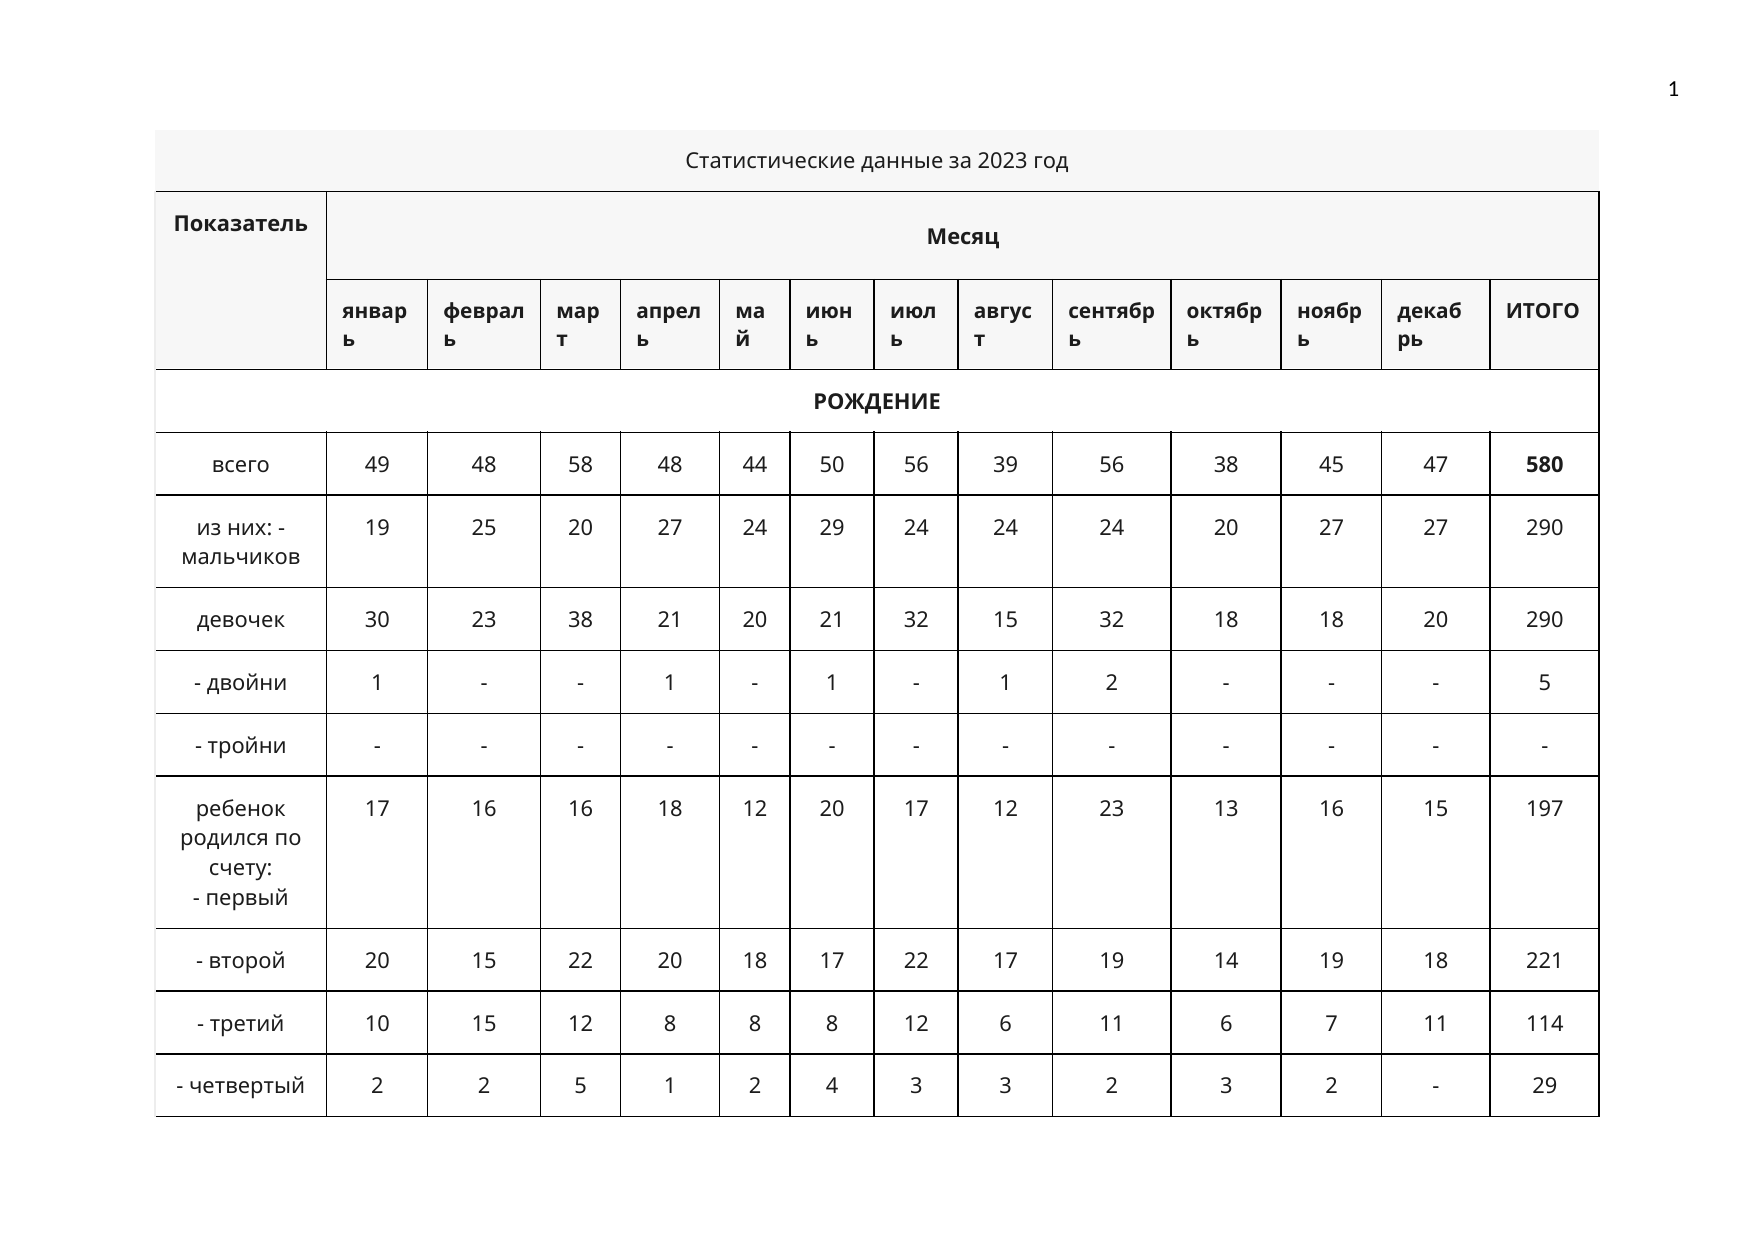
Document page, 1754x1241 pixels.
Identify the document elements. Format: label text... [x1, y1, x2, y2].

table_cell 30 [327, 588, 427, 649]
table_cell 24 [720, 496, 789, 587]
table_cell 20 [1172, 496, 1280, 587]
table_cell 18 [1172, 588, 1280, 649]
table_cell 19 [327, 496, 427, 587]
table_cell январь [327, 280, 427, 368]
table_cell 12 [720, 777, 789, 927]
table_cell 16 [1282, 777, 1381, 927]
table_cell 3 [875, 1055, 957, 1116]
table_cell 8 [720, 992, 789, 1053]
table_cell - [1282, 714, 1381, 775]
table_cell 2 [720, 1055, 789, 1116]
table_cell 14 [1172, 929, 1280, 990]
table_cell 50 [791, 433, 873, 494]
table_cell 18 [1382, 929, 1489, 990]
table_cell 580 [1491, 433, 1598, 494]
table_cell 1 [621, 651, 719, 712]
table_cell 19 [1053, 929, 1170, 990]
table_cell 5 [1491, 651, 1598, 712]
table_cell - [428, 651, 540, 712]
table_cell 18 [1282, 588, 1381, 649]
table_cell 24 [959, 496, 1052, 587]
table_cell 12 [875, 992, 957, 1053]
table_cell ребенок родился по счету: - первый [156, 777, 326, 927]
table_cell РОЖДЕНИЕ [156, 370, 1598, 431]
table_cell 221 [1491, 929, 1598, 990]
table_cell 22 [541, 929, 620, 990]
table_cell - тройни [156, 714, 326, 775]
table_cell июнь [791, 280, 873, 368]
table_cell 5 [541, 1055, 620, 1116]
table_cell - второй [156, 929, 326, 990]
table_cell 24 [875, 496, 957, 587]
table_cell 15 [428, 992, 540, 1053]
table_cell 47 [1382, 433, 1489, 494]
table_cell 20 [541, 496, 620, 587]
table_cell 27 [621, 496, 719, 587]
table_cell 48 [621, 433, 719, 494]
table_cell всего [156, 433, 326, 494]
table_cell 20 [720, 588, 789, 649]
table_cell 15 [1382, 777, 1489, 927]
table_cell 20 [327, 929, 427, 990]
table_cell 1 [327, 651, 427, 712]
table_cell - [327, 714, 427, 775]
table_cell 39 [959, 433, 1052, 494]
table_cell 25 [428, 496, 540, 587]
table_cell 7 [1282, 992, 1381, 1053]
table_cell - третий [156, 992, 326, 1053]
table_cell 6 [959, 992, 1052, 1053]
table_cell 290 [1491, 496, 1598, 587]
table_cell - [875, 714, 957, 775]
table_cell 2 [428, 1055, 540, 1116]
table_cell 10 [327, 992, 427, 1053]
table_cell 32 [875, 588, 957, 649]
table_cell 38 [1172, 433, 1280, 494]
table_cell 17 [875, 777, 957, 927]
table_cell - [1491, 714, 1598, 775]
table_cell 29 [1491, 1055, 1598, 1116]
table_cell 21 [621, 588, 719, 649]
table_cell девочек [156, 588, 326, 649]
table_cell 58 [541, 433, 620, 494]
table_cell ИТОГО [1491, 280, 1598, 368]
table_cell - [720, 714, 789, 775]
table_cell - [959, 714, 1052, 775]
table_cell - [621, 714, 719, 775]
table_cell Показатель [156, 192, 326, 368]
table_cell - [1172, 714, 1280, 775]
table_cell 27 [1382, 496, 1489, 587]
table_cell 16 [541, 777, 620, 927]
table_cell 48 [428, 433, 540, 494]
table_cell 20 [791, 777, 873, 927]
table_cell 11 [1382, 992, 1489, 1053]
table_cell 8 [791, 992, 873, 1053]
table_cell 3 [1172, 1055, 1280, 1116]
table_cell - [791, 714, 873, 775]
table_cell август [959, 280, 1052, 368]
table_cell 17 [327, 777, 427, 927]
table_cell 1 [621, 1055, 719, 1116]
table_cell 11 [1053, 992, 1170, 1053]
table_cell октябрь [1172, 280, 1280, 368]
table_cell 19 [1282, 929, 1381, 990]
table_cell 23 [428, 588, 540, 649]
table_cell - [1282, 651, 1381, 712]
table_cell 32 [1053, 588, 1170, 649]
table_cell - [1382, 1055, 1489, 1116]
table_cell 29 [791, 496, 873, 587]
table_cell 56 [1053, 433, 1170, 494]
table_cell 24 [1053, 496, 1170, 587]
table_cell из них: - мальчиков [156, 496, 326, 587]
table_cell 22 [875, 929, 957, 990]
table_cell ноябрь [1282, 280, 1381, 368]
table_cell 3 [959, 1055, 1052, 1116]
table_cell - [1172, 651, 1280, 712]
table_cell май [720, 280, 789, 368]
table_cell 2 [1282, 1055, 1381, 1116]
table_cell 1 [959, 651, 1052, 712]
table_cell 18 [720, 929, 789, 990]
table_header Статистические данные за 2023 год [155, 130, 1599, 191]
table_cell 13 [1172, 777, 1280, 927]
table_cell - [541, 651, 620, 712]
table_cell 45 [1282, 433, 1381, 494]
table_cell 16 [428, 777, 540, 927]
table_cell - [875, 651, 957, 712]
table_cell 12 [541, 992, 620, 1053]
table_cell февраль [428, 280, 540, 368]
table_cell - [428, 714, 540, 775]
table_cell 17 [791, 929, 873, 990]
table_cell 23 [1053, 777, 1170, 927]
table_cell 290 [1491, 588, 1598, 649]
table_cell 8 [621, 992, 719, 1053]
table_cell - [541, 714, 620, 775]
table_cell 1 [791, 651, 873, 712]
table_cell 2 [327, 1055, 427, 1116]
table_cell 15 [428, 929, 540, 990]
table_cell 17 [959, 929, 1052, 990]
table_cell 27 [1282, 496, 1381, 587]
table_cell декабрь [1382, 280, 1489, 368]
table_cell 15 [959, 588, 1052, 649]
table_cell - [1053, 714, 1170, 775]
table_cell 21 [791, 588, 873, 649]
table_cell Месяц [327, 192, 1598, 279]
table_cell 4 [791, 1055, 873, 1116]
table_cell 18 [621, 777, 719, 927]
table_cell - двойни [156, 651, 326, 712]
table_cell - четвертый [156, 1055, 326, 1116]
table_cell - [1382, 714, 1489, 775]
table_cell - [1382, 651, 1489, 712]
table_cell 20 [1382, 588, 1489, 649]
table_cell 2 [1053, 1055, 1170, 1116]
table_cell 38 [541, 588, 620, 649]
table_cell апрель [621, 280, 719, 368]
table_cell 6 [1172, 992, 1280, 1053]
table_cell 114 [1491, 992, 1598, 1053]
table_cell 44 [720, 433, 789, 494]
table_cell - [720, 651, 789, 712]
table_cell 56 [875, 433, 957, 494]
table_cell 12 [959, 777, 1052, 927]
table_cell 197 [1491, 777, 1598, 927]
table_cell сентябрь [1053, 280, 1170, 368]
table_cell 49 [327, 433, 427, 494]
table_cell 20 [621, 929, 719, 990]
table_cell 2 [1053, 651, 1170, 712]
table_cell март [541, 280, 620, 368]
table_cell июль [875, 280, 957, 368]
